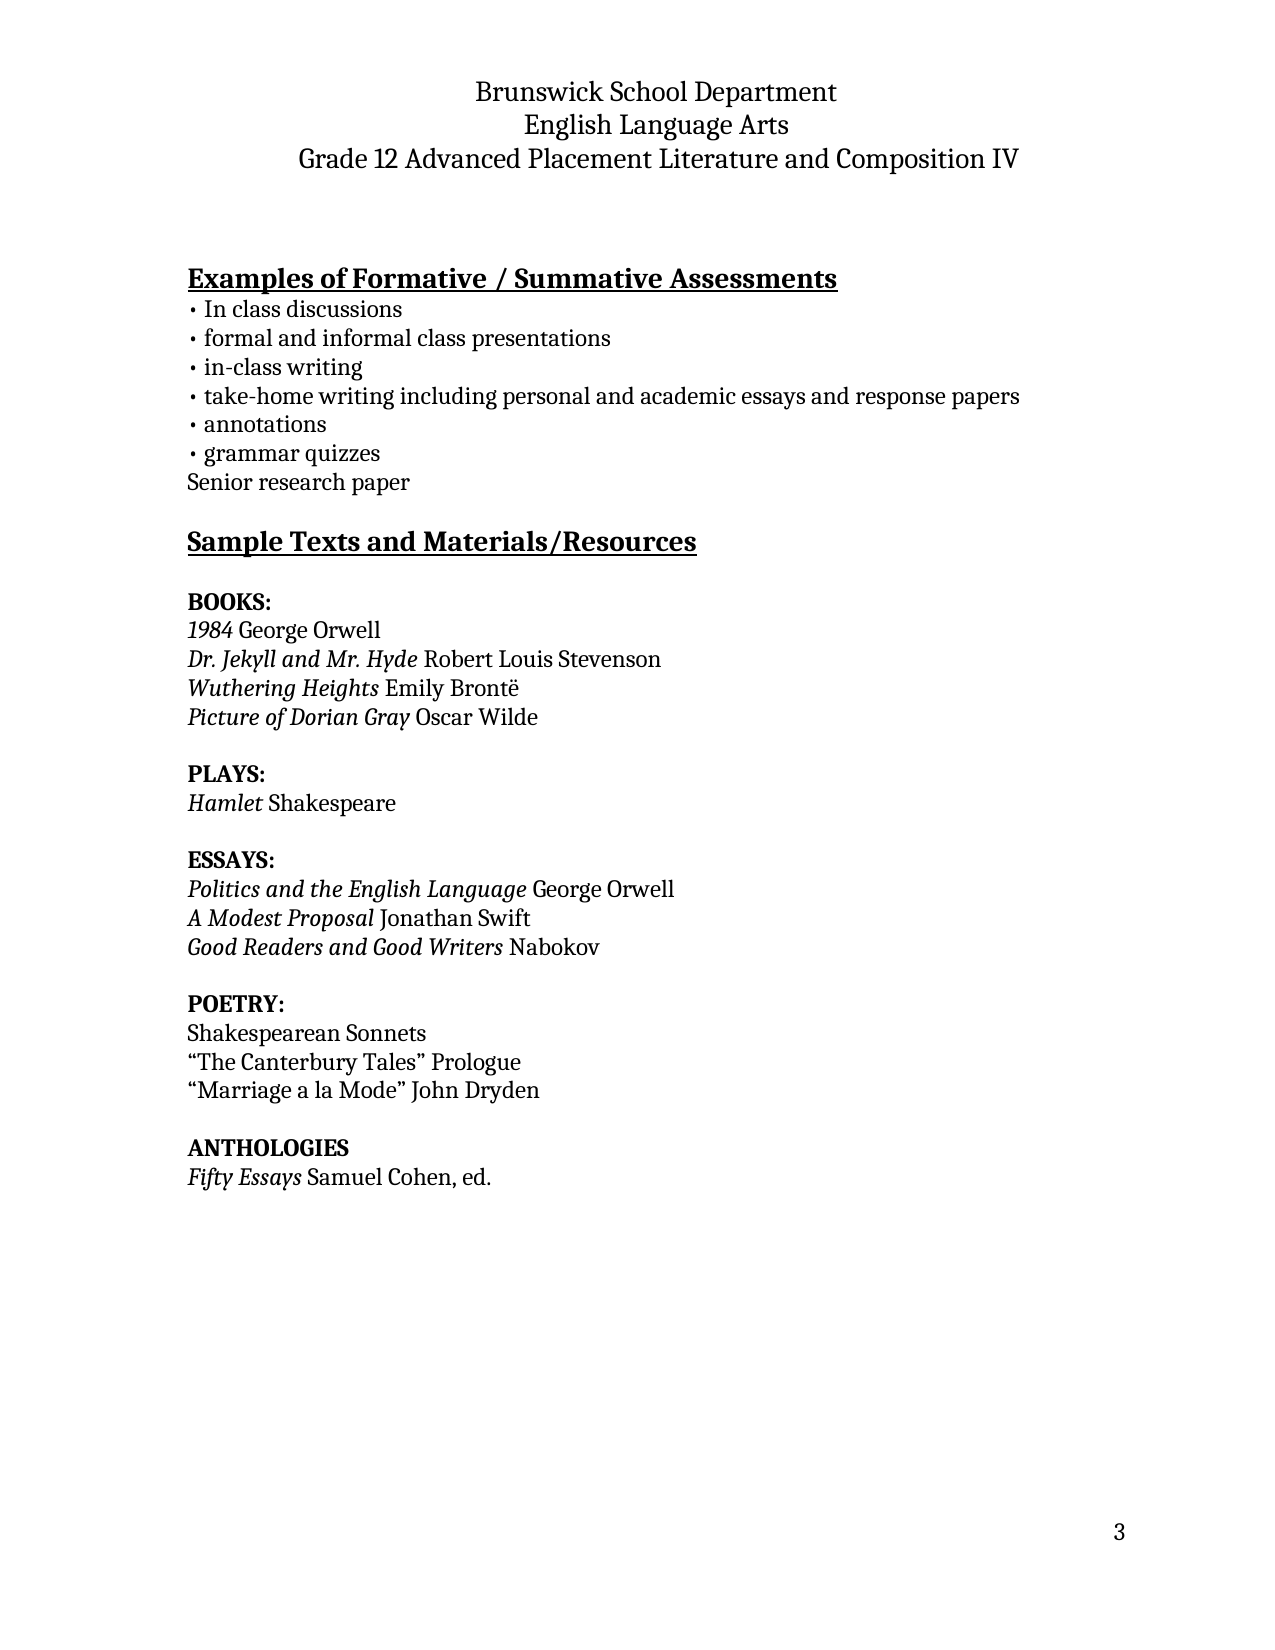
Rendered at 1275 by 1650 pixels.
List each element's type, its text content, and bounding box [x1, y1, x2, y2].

text Wuthering Heights Emily Brontë [187, 674, 1125, 703]
text • grammar quizzes [187, 439, 1125, 468]
text Picture of Dorian Gray Oscar Wilde [187, 703, 1125, 731]
text “The Canterbury Tales” Prologue [187, 1048, 1125, 1076]
text Senior research paper [187, 468, 1125, 497]
text Hamlet Shakespeare [187, 789, 1125, 818]
text • take-home writing including personal and academic essays and response papers [187, 382, 1125, 410]
text Shakespearean Sonnets [187, 1019, 1125, 1048]
text Fifty Essays Samuel Cohen, ed. [187, 1163, 1125, 1191]
text • annotations [187, 410, 1125, 439]
text Politics and the English Language George Orwell [187, 875, 1125, 904]
text • In class discussions [187, 295, 1125, 324]
text • in-class writing [187, 353, 1125, 382]
text A Modest Proposal Jonathan Swift [187, 904, 1125, 933]
text Dr. Jekyll and Mr. Hyde Robert Louis Stevenson [187, 645, 1125, 674]
text • formal and informal class presentations [187, 324, 1125, 353]
text BOOKS: [187, 588, 1125, 616]
text PLAYS: [187, 760, 1125, 789]
text POETRY: [187, 990, 1125, 1019]
text Good Readers and Good Writers Nabokov [187, 933, 1125, 961]
text “Marriage a la Mode” John Dryden [187, 1076, 1125, 1105]
text ESSAYS: [187, 818, 1125, 875]
text 1984 George Orwell [187, 616, 1125, 645]
text ANTHOLOGIES [187, 1134, 1125, 1163]
text Sample Texts and Materials/Resources [187, 525, 1125, 559]
text Examples of Formative / Summative Assessments [187, 262, 1125, 295]
